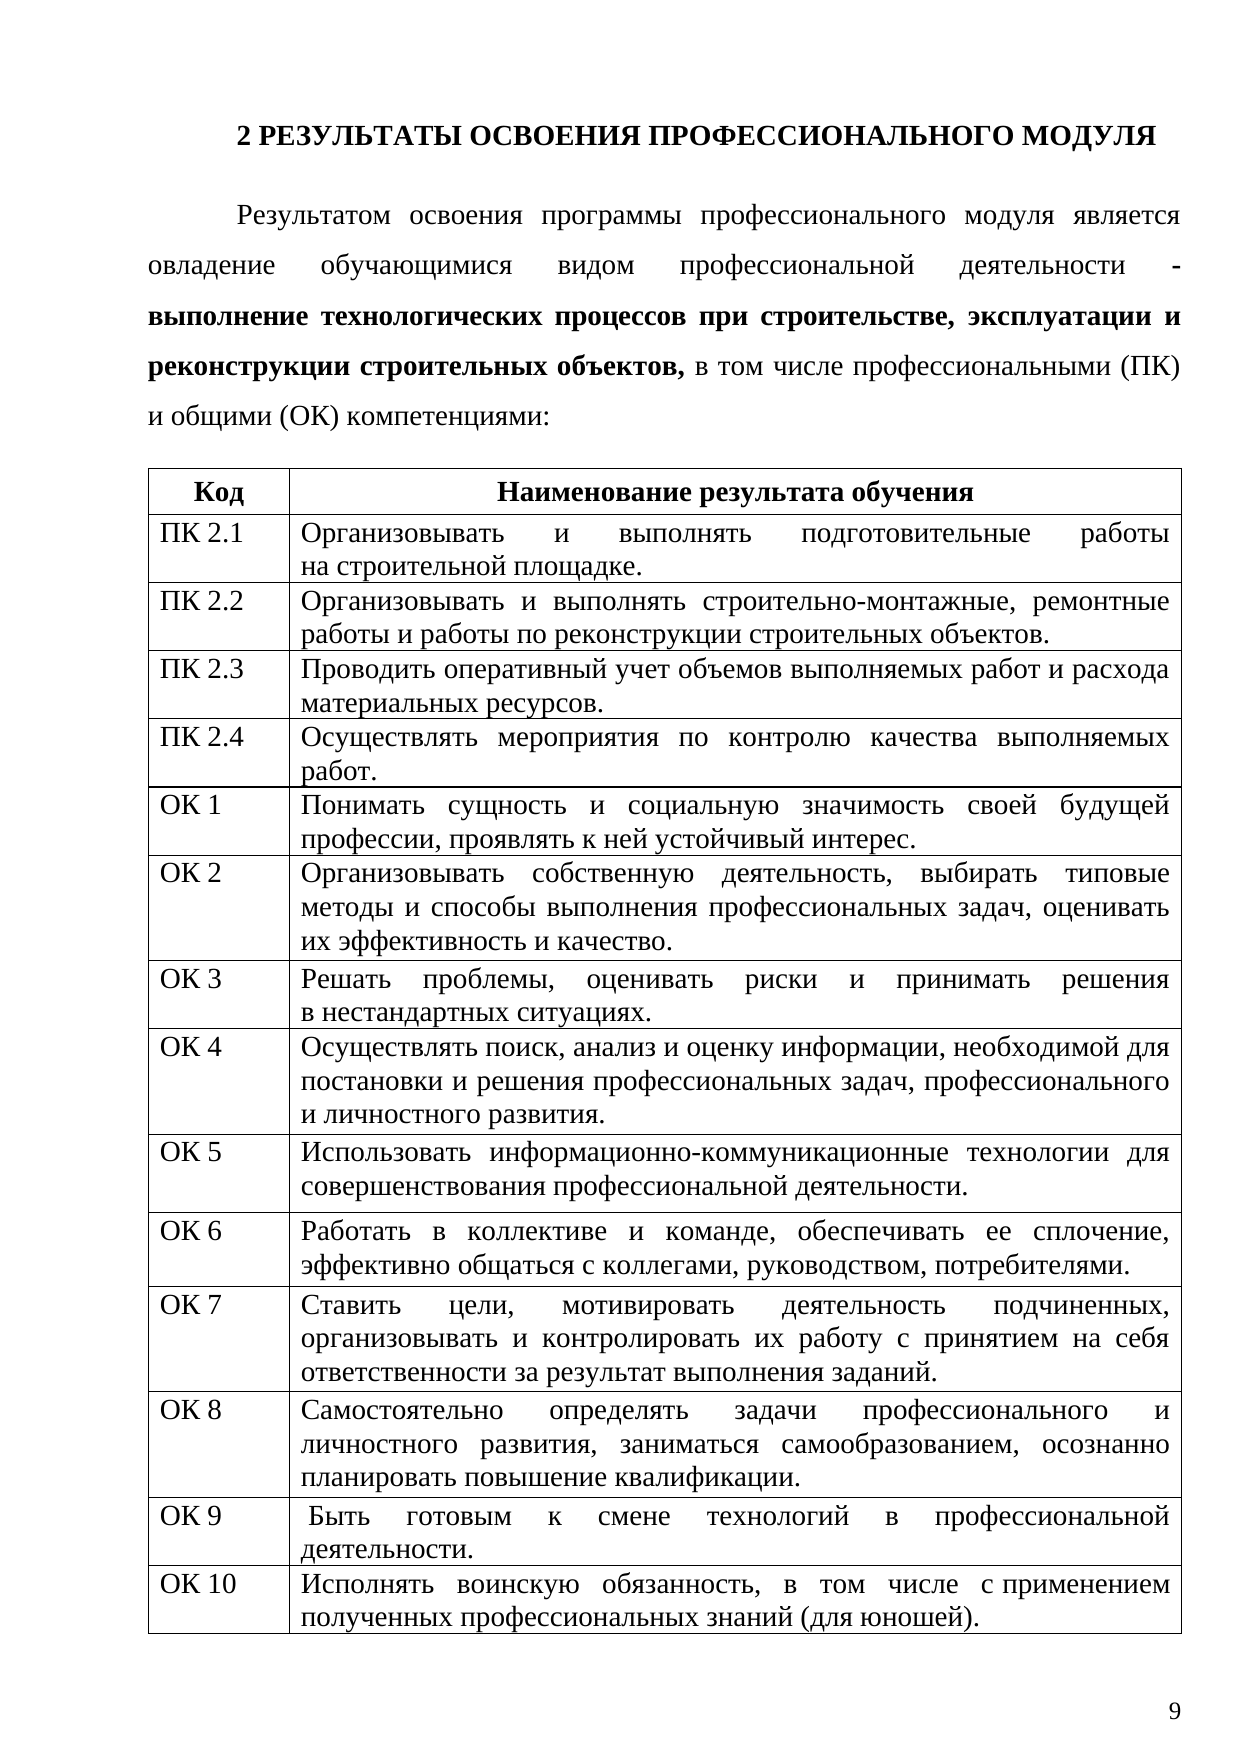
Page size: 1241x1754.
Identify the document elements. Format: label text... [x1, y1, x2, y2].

list Результатом освоения программы профессионального модуля является овладение обучающимися видом профессиональной деятельности - выполнение технологических процессов при строительстве, эксплуатации и реконструкции строительных объектов, в том числе профессиональными (ПК) и общими (ОК) компетенциями: [148, 197, 1181, 432]
table_cell Быть готовым к смене технологий в профессиональной деятельности. [290, 1498, 1181, 1565]
table_cell ОК 5 [149, 1135, 289, 1212]
table_cell Осуществлять мероприятия по контролю качества выполняемых работ. [290, 719, 1181, 786]
table_cell Осуществлять поиск, анализ и оценку информации, необходимой для постановки и решения профессиональных задач, профессионального и личностного развития. [290, 1029, 1181, 1133]
table_cell ОК 3 [149, 961, 289, 1028]
table_cell Самостоятельно определять задачи профессионального и личностного развития, заниматься самообразованием, осознанно планировать повышение квалификации. [290, 1392, 1181, 1497]
table_header Код [149, 469, 289, 514]
table_cell ПК 2.1 [149, 515, 289, 582]
table_cell Исполнять воинскую обязанность, в том числе с применением полученных профессиональных знаний (для юношей). [290, 1566, 1181, 1633]
table_cell Организовывать собственную деятельность, выбирать типовые методы и способы выполнения профессиональных задач, оценивать их эффективность и качество. [290, 856, 1181, 960]
table_cell ОК 9 [149, 1498, 289, 1565]
table_cell Проводить оперативный учет объемов выполняемых работ и расхода материальных ресурсов. [290, 651, 1181, 718]
table_cell ПК 2.4 [149, 719, 289, 786]
table_cell ПК 2.2 [149, 583, 289, 650]
table_cell ОК 1 [149, 788, 289, 854]
table_cell Организовывать и выполнять подготовительные работы на строительной площадке. [290, 515, 1181, 582]
subtitle 2 результаты освоения ПРОФЕССИОНАЛЬНОГО МОДУЛЯ [148, 118, 1181, 152]
table_cell Решать проблемы, оценивать риски и принимать решения в нестандартных ситуациях. [290, 961, 1181, 1028]
table_cell Ставить цели, мотивировать деятельность подчиненных, организовывать и контролировать их работу с принятием на себя ответственности за результат выполнения заданий. [290, 1287, 1181, 1391]
table_cell ПК 2.3 [149, 651, 289, 718]
table_cell ОК 8 [149, 1392, 289, 1497]
table_cell Использовать информационно-коммуникационные технологии для совершенствования профессиональной деятельности. [290, 1135, 1181, 1212]
table_cell ОК 7 [149, 1287, 289, 1391]
table_cell Понимать сущность и социальную значимость своей будущей профессии, проявлять к ней устойчивый интерес. [290, 788, 1181, 854]
table_cell ОК 10 [149, 1566, 289, 1633]
table_cell Организовывать и выполнять строительно-монтажные, ремонтные работы и работы по реконструкции строительных объектов. [290, 583, 1181, 650]
table_header Наименование результата обучения [290, 469, 1181, 514]
table_cell Работать в коллективе и команде, обеспечивать ее сплочение, эффективно общаться с коллегами, руководством, потребителями. [290, 1213, 1181, 1286]
table_cell ОК 2 [149, 856, 289, 960]
table_cell ОК 6 [149, 1213, 289, 1286]
table_cell ОК 4 [149, 1029, 289, 1133]
